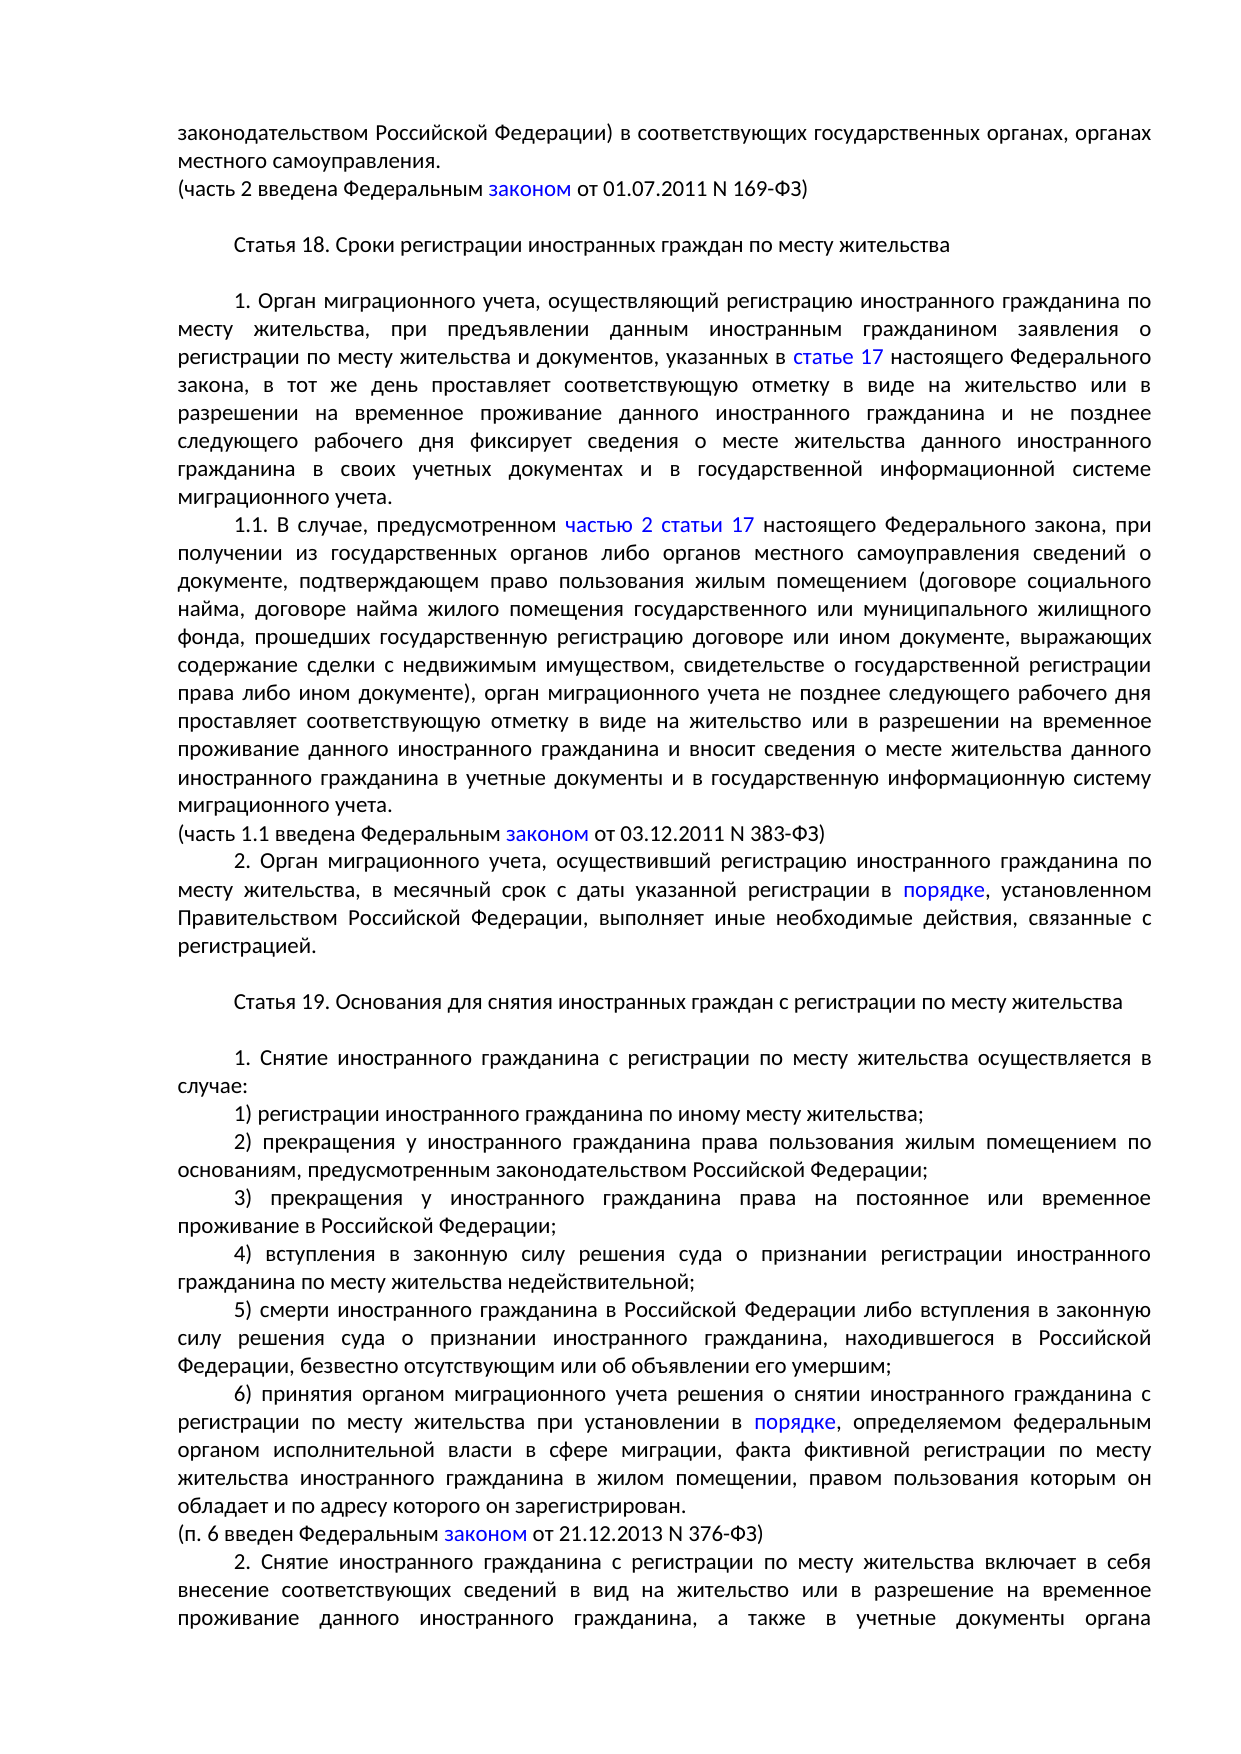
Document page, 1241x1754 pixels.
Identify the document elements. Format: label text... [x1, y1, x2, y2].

text 2. Орган миграционного учета, осуществивший регистрацию иностранного гражданина по месту жительства, в месячный срок с даты указанной регистрации в порядке, установленном Правительством Российской Федерации, выполняет иные необходимые действия, связанные с регистрацией. [177, 847, 1152, 959]
text Статья 18. Сроки регистрации иностранных граждан по месту жительства [177, 230, 1152, 258]
text (часть 1.1 введена Федеральным законом от 03.12.2011 N 383-ФЗ) [177, 819, 1152, 847]
text 5) смерти иностранного гражданина в Российской Федерации либо вступления в законную силу решения суда о признании иностранного гражданина, находившегося в Российской Федерации, безвестно отсутствующим или об объявлении его умершим; [177, 1295, 1152, 1379]
text 4) вступления в законную силу решения суда о признании регистрации иностранного гражданина по месту жительства недействительной; [177, 1239, 1152, 1295]
text 1. Снятие иностранного гражданина с регистрации по месту жительства осуществляется в случае: [177, 1043, 1152, 1099]
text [177, 1547, 1152, 1631]
text 1) регистрации иностранного гражданина по иному месту жительства; [177, 1099, 1152, 1127]
text 1.1. В случае, предусмотренном частью 2 статьи 17 настоящего Федерального закона, при получении из государственных органов либо органов местного самоуправления сведений о документе, подтверждающем право пользования жилым помещением (договоре социального найма, договоре найма жилого помещения государственного или муниципального жилищного фонда, прошедших государственную регистрацию договоре или ином документе, выражающих содержание сделки с недвижимым имуществом, свидетельстве о государственной регистрации права либо ином документе), орган миграционного учета не позднее следующего рабочего дня проставляет соответствующую отметку в виде на жительство или в разрешении на временное проживание данного иностранного гражданина и вносит сведения о месте жительства данного иностранного гражданина в учетные документы и в государственную информационную систему миграционного учета. [177, 510, 1152, 819]
text 3) прекращения у иностранного гражданина права на постоянное или временное проживание в Российской Федерации; [177, 1183, 1152, 1239]
text (п. 6 введен Федеральным законом от 21.12.2013 N 376-ФЗ) [177, 1519, 1152, 1547]
text 6) принятия органом миграционного учета решения о снятии иностранного гражданина с регистрации по месту жительства при установлении в порядке, определяемом федеральным органом исполнительной власти в сфере миграции, факта фиктивной регистрации по месту жительства иностранного гражданина в жилом помещении, правом пользования которым он обладает и по адресу которого он зарегистрирован. [177, 1379, 1152, 1519]
text (часть 2 введена Федеральным законом от 01.07.2011 N 169-ФЗ) [177, 174, 1152, 202]
text 1. Орган миграционного учета, осуществляющий регистрацию иностранного гражданина по месту жительства, при предъявлении данным иностранным гражданином заявления о регистрации по месту жительства и документов, указанных в статье 17 настоящего Федерального закона, в тот же день проставляет соответствующую отметку в виде на жительство или в разрешении на временное проживание данного иностранного гражданина и не позднее следующего рабочего дня фиксирует сведения о месте жительства данного иностранного гражданина в своих учетных документах и в государственной информационной системе миграционного учета. [177, 286, 1152, 510]
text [177, 118, 1152, 174]
text Статья 19. Основания для снятия иностранных граждан с регистрации по месту жительства [177, 987, 1152, 1015]
text 2) прекращения у иностранного гражданина права пользования жилым помещением по основаниям, предусмотренным законодательством Российской Федерации; [177, 1127, 1152, 1183]
